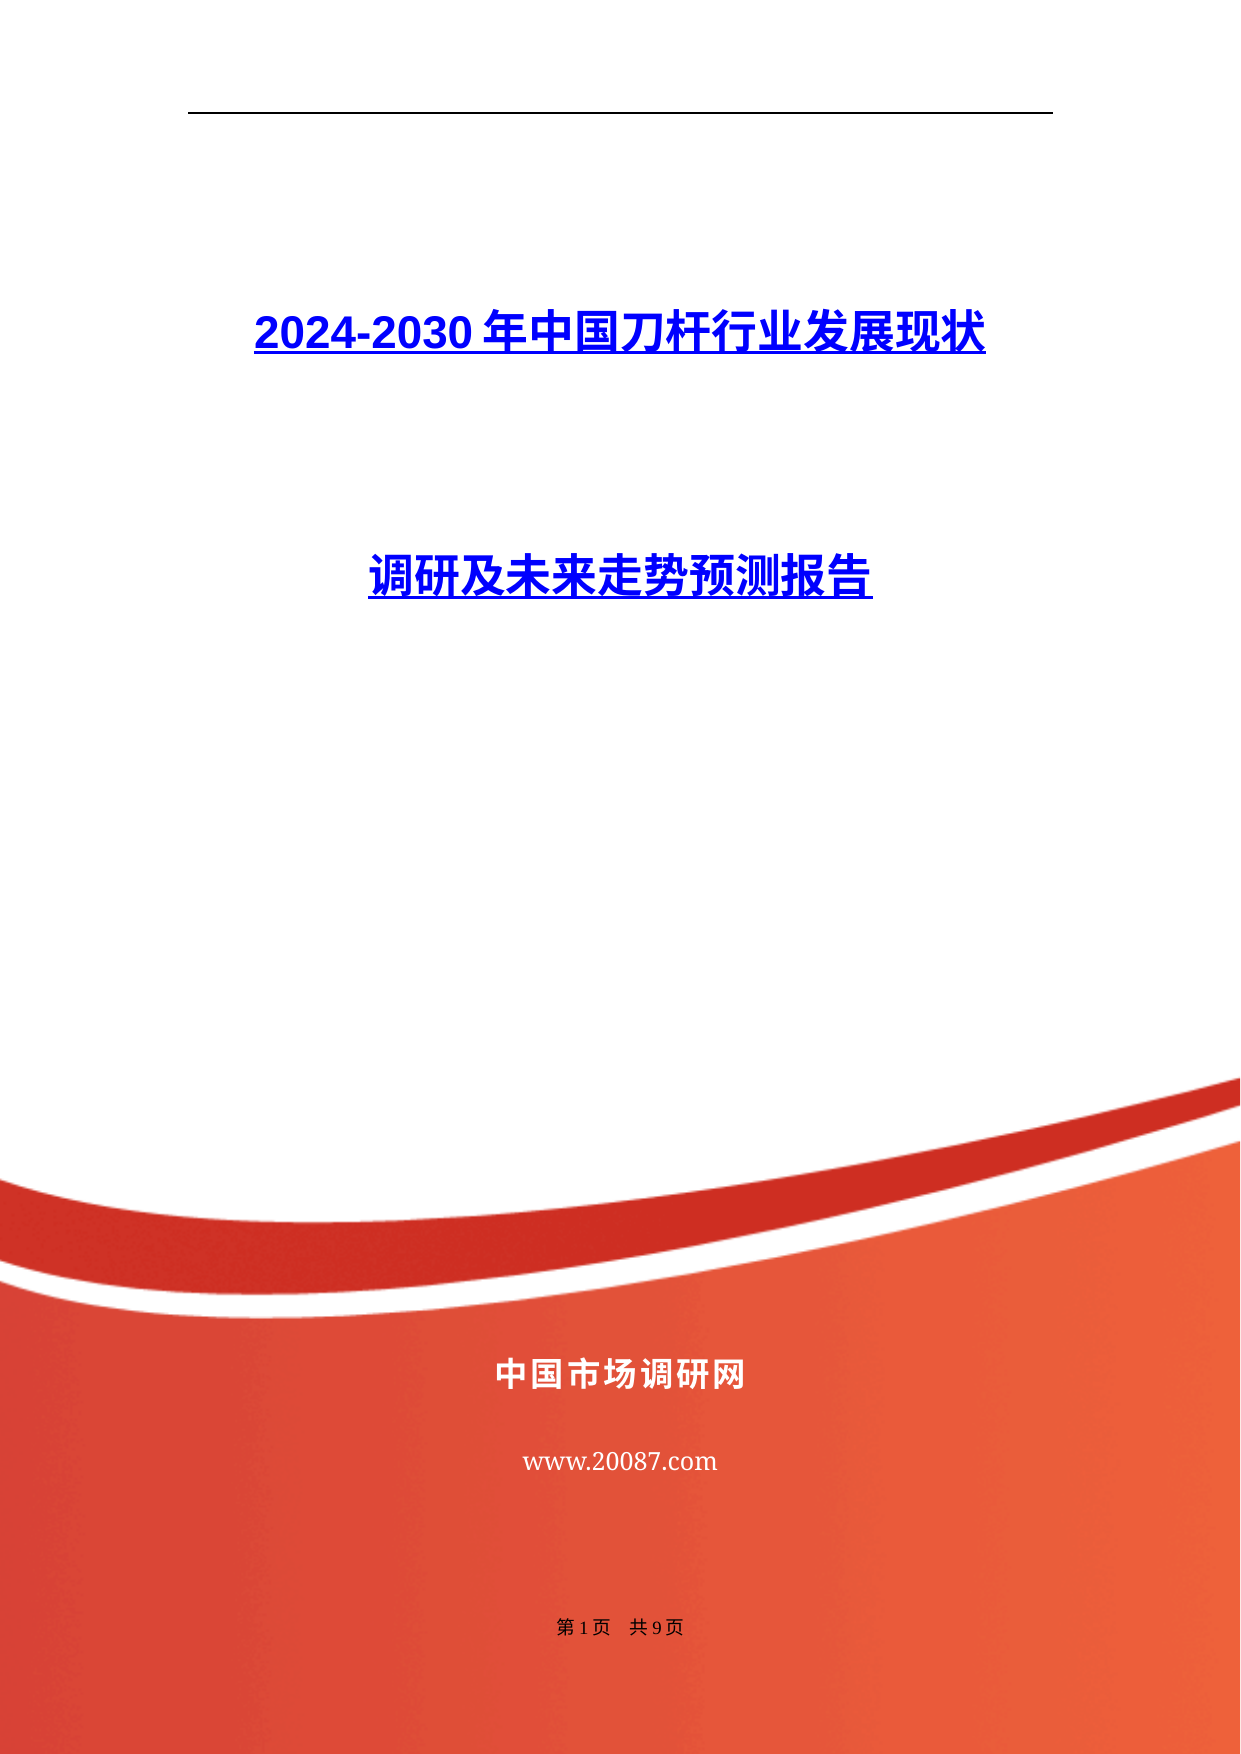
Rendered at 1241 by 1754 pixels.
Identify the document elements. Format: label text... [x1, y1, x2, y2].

picture [0, 1006, 1241, 1754]
subtitle 中国市场调研网 [187, 1339, 1053, 1404]
table_header 2024-2030年中国刀杆行业发展现状调研及未来走势预测报告 [188, 207, 1053, 773]
text www.20087.com [187, 1428, 1053, 1493]
